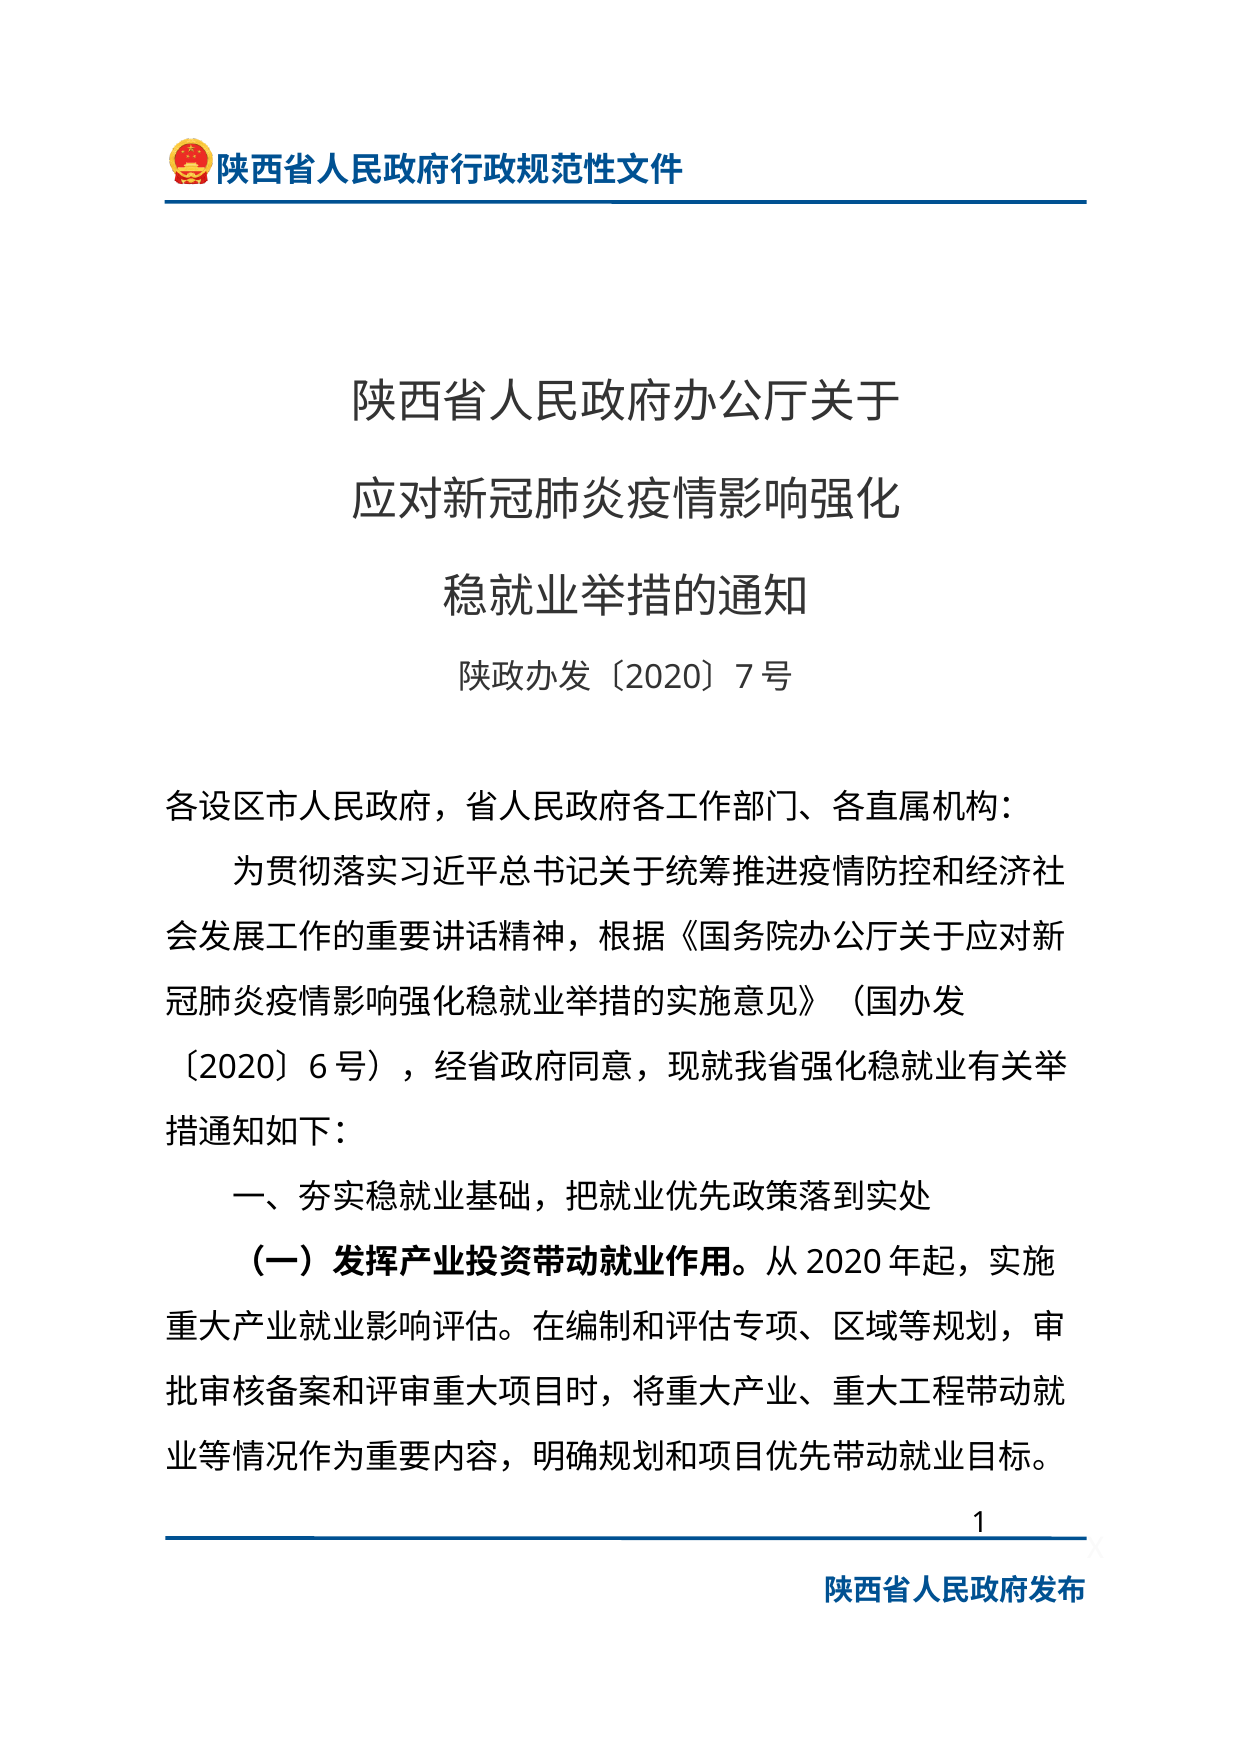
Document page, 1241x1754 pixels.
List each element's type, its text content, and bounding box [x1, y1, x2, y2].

text 陕政办发〔2020〕7号 [165, 641, 1087, 706]
text 陕西省人民政府办公厅关于 [165, 349, 1087, 446]
text 各设区市人民政府，省人民政府各工作部门、各直属机构： [165, 771, 1087, 836]
text 为贯彻落实习近平总书记关于统筹推进疫情防控和经济社会发展工作的重要讲话精神，根据《国务院办公厅关于应对新冠肺炎疫情影响强化稳就业举措的实施意见》（国办发〔2020〕6号），经省政府同意，现就我省强化稳就业有关举措通知如下： [165, 836, 1087, 1161]
text 应对新冠肺炎疫情影响强化 [165, 446, 1087, 544]
text 稳就业举措的通知 [165, 544, 1087, 641]
picture [165, 136, 217, 188]
text 一、夯实稳就业基础，把就业优先政策落到实处 [165, 1161, 1087, 1226]
